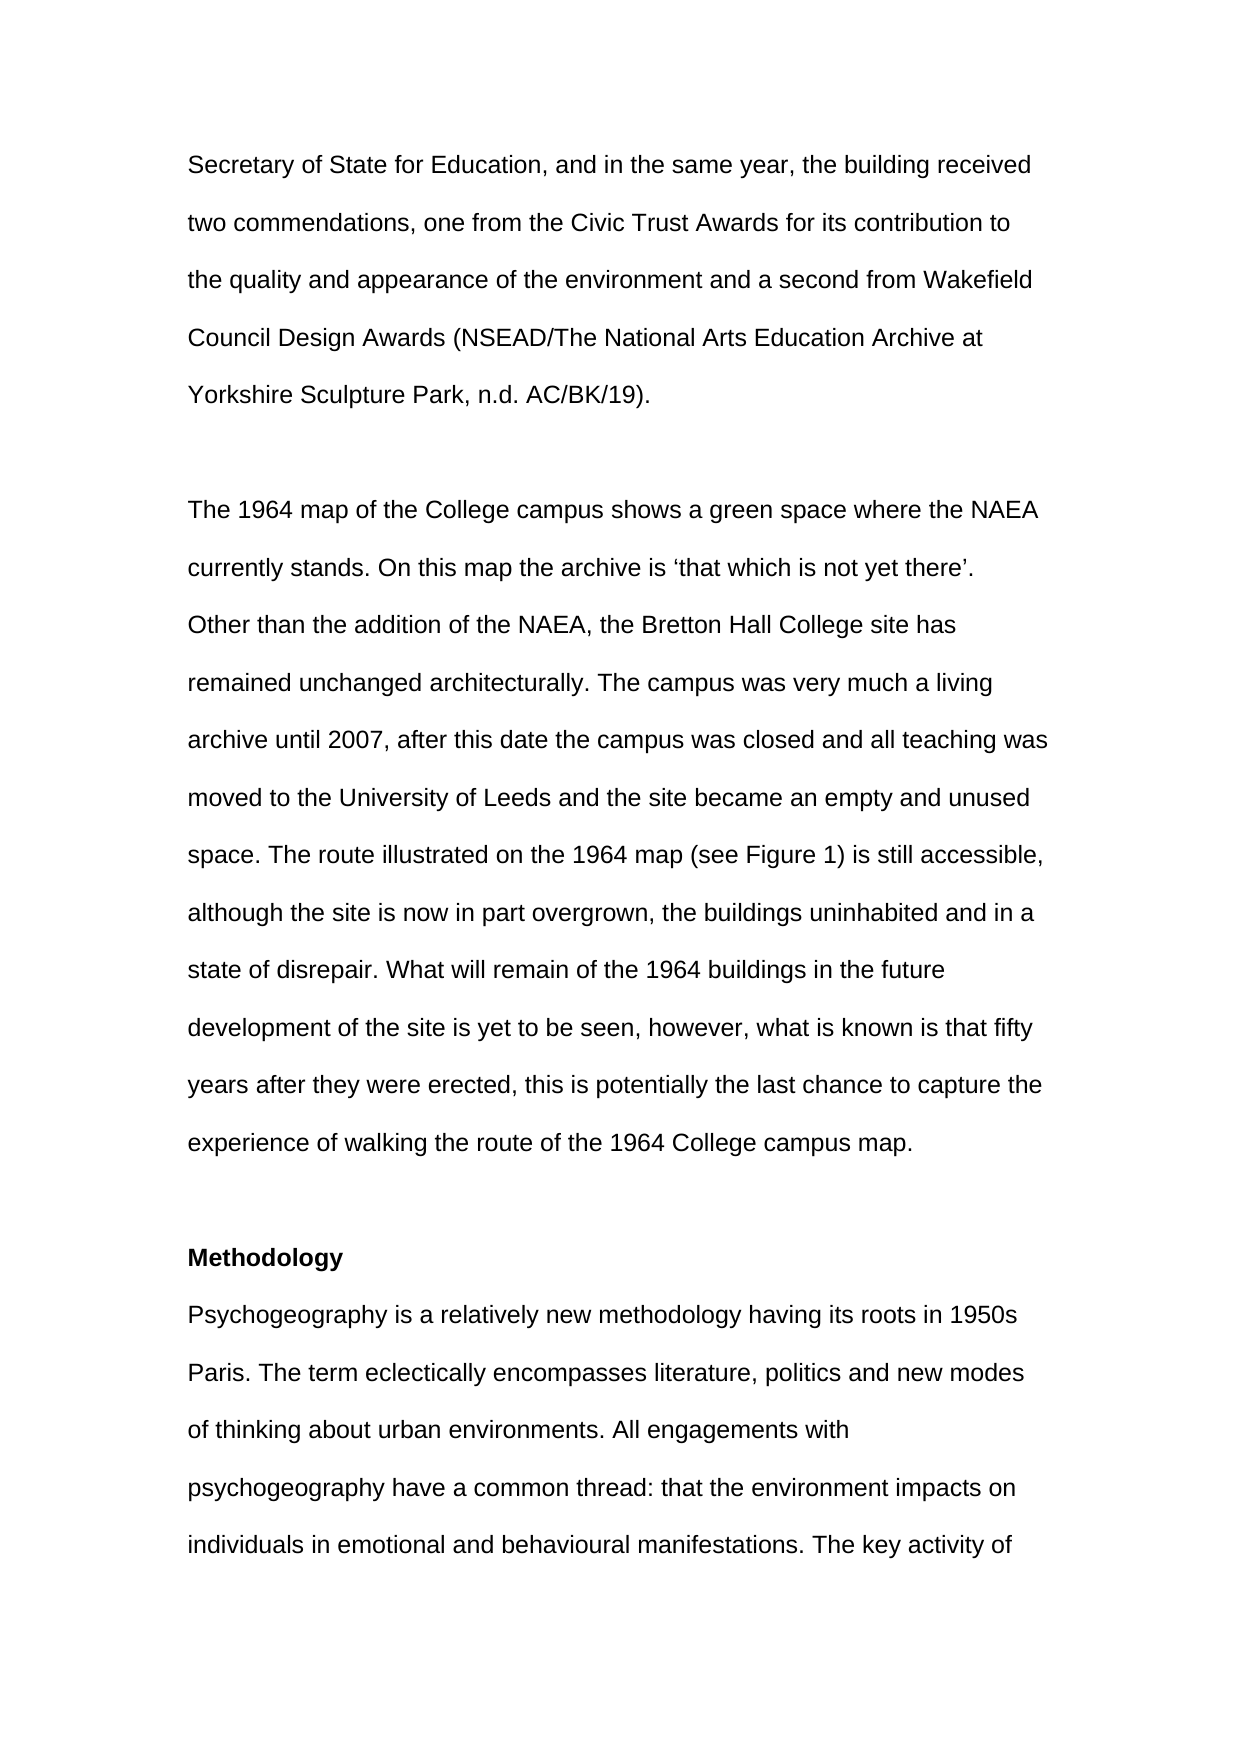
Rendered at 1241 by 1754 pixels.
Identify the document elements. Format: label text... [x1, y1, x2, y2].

text Methodology [187, 1242, 1053, 1271]
text The 1964 map of the College campus shows a green space where the NAEA currently stands. On this map the archive is ‘that which is not yet there’. [187, 495, 1053, 581]
text Other than the addition of the NAEA, the Bretton Hall College site has remained unchanged architecturally. The campus was very much a living archive until 2007, after this date the campus was closed and all teaching was moved to the University of Leeds and the site became an empty and unused space. The route illustrated on the 1964 map (see Figure 1) is still accessible, although the site is now in part overgrown, the buildings uninhabited and in a state of disrepair. What will remain of the 1964 buildings in the future development of the site is yet to be seen, however, what is known is that fifty years after they were erected, this is potentially the last chance to capture the experience of walking the route of the 1964 College campus map. [187, 610, 1053, 1156]
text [187, 1300, 1053, 1559]
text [187, 150, 1053, 409]
